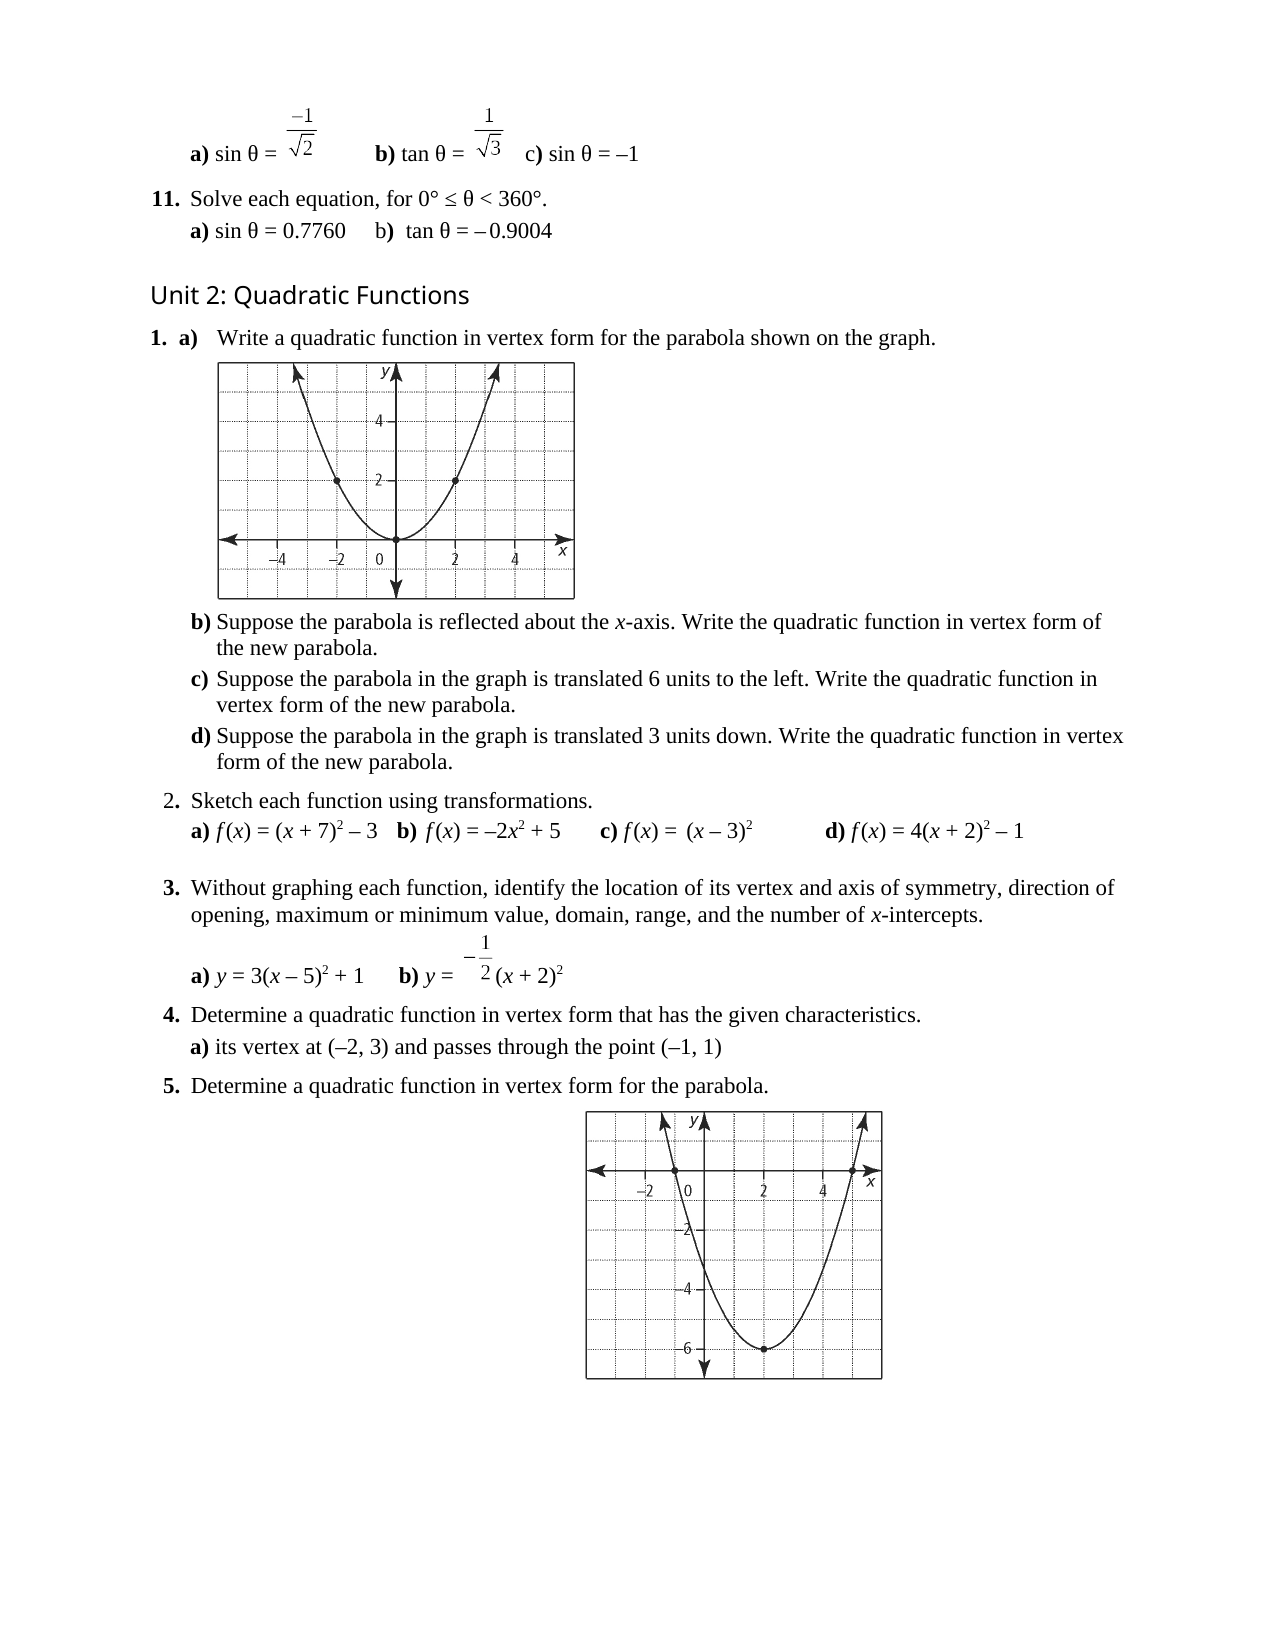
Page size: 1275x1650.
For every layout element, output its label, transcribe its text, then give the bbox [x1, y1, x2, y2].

text 1. a) Write a quadratic function in vertex form for the parabola shown on the graph. [150, 324, 1125, 351]
text a) f (x) = (x + 7)2 – 3 b) f (x) = –2x2 + 5 c) f (x) = (x – 3)2 d) f (x) = 4(x + 2)2 – 1 [191, 817, 1125, 844]
text a) y = 3(x – 5)2 + 1 b) y = (x + 2)2 [191, 927, 1125, 988]
text b) Suppose the parabola is reflected about the x-axis. Write the quadratic function in vertex form of the new parabola. [191, 608, 1125, 661]
text d) Suppose the parabola in the graph is translated 3 units down. Write the quadratic function in vertex form of the new parabola. [191, 722, 1125, 774]
text a) sin θ = 0.7760 b) tan θ = – 0.9004 [190, 217, 1125, 244]
text a) its vertex at (–2, 3) and passes through the point (–1, 1) [190, 1033, 1125, 1060]
picture [579, 1105, 889, 1384]
text 11. Solve each equation, for 0° ≤ θ < 360°. [150, 185, 1125, 211]
text c) Suppose the parabola in the graph is translated 6 units to the left. Write the quadratic function in vertex form of the new parabola. [191, 665, 1125, 717]
text a) sin θ = b) tan θ = c) sin θ = –1 [190, 100, 1125, 166]
text 4. Determine a quadratic function in vertex form that has the given characteristics. [150, 1001, 1125, 1027]
text 2. Sketch each function using transformations. [150, 787, 1125, 813]
text 3. Without graphing each function, identify the location of its vertex and axis of symmetry, direction of opening, maximum or minimum value, domain, range, and the number of x-intercepts. [150, 874, 1125, 927]
text 5. Determine a quadratic function in vertex form for the parabola. [150, 1072, 1125, 1098]
picture [211, 356, 581, 604]
text Unit 2: Quadratic Functions [150, 278, 1125, 312]
